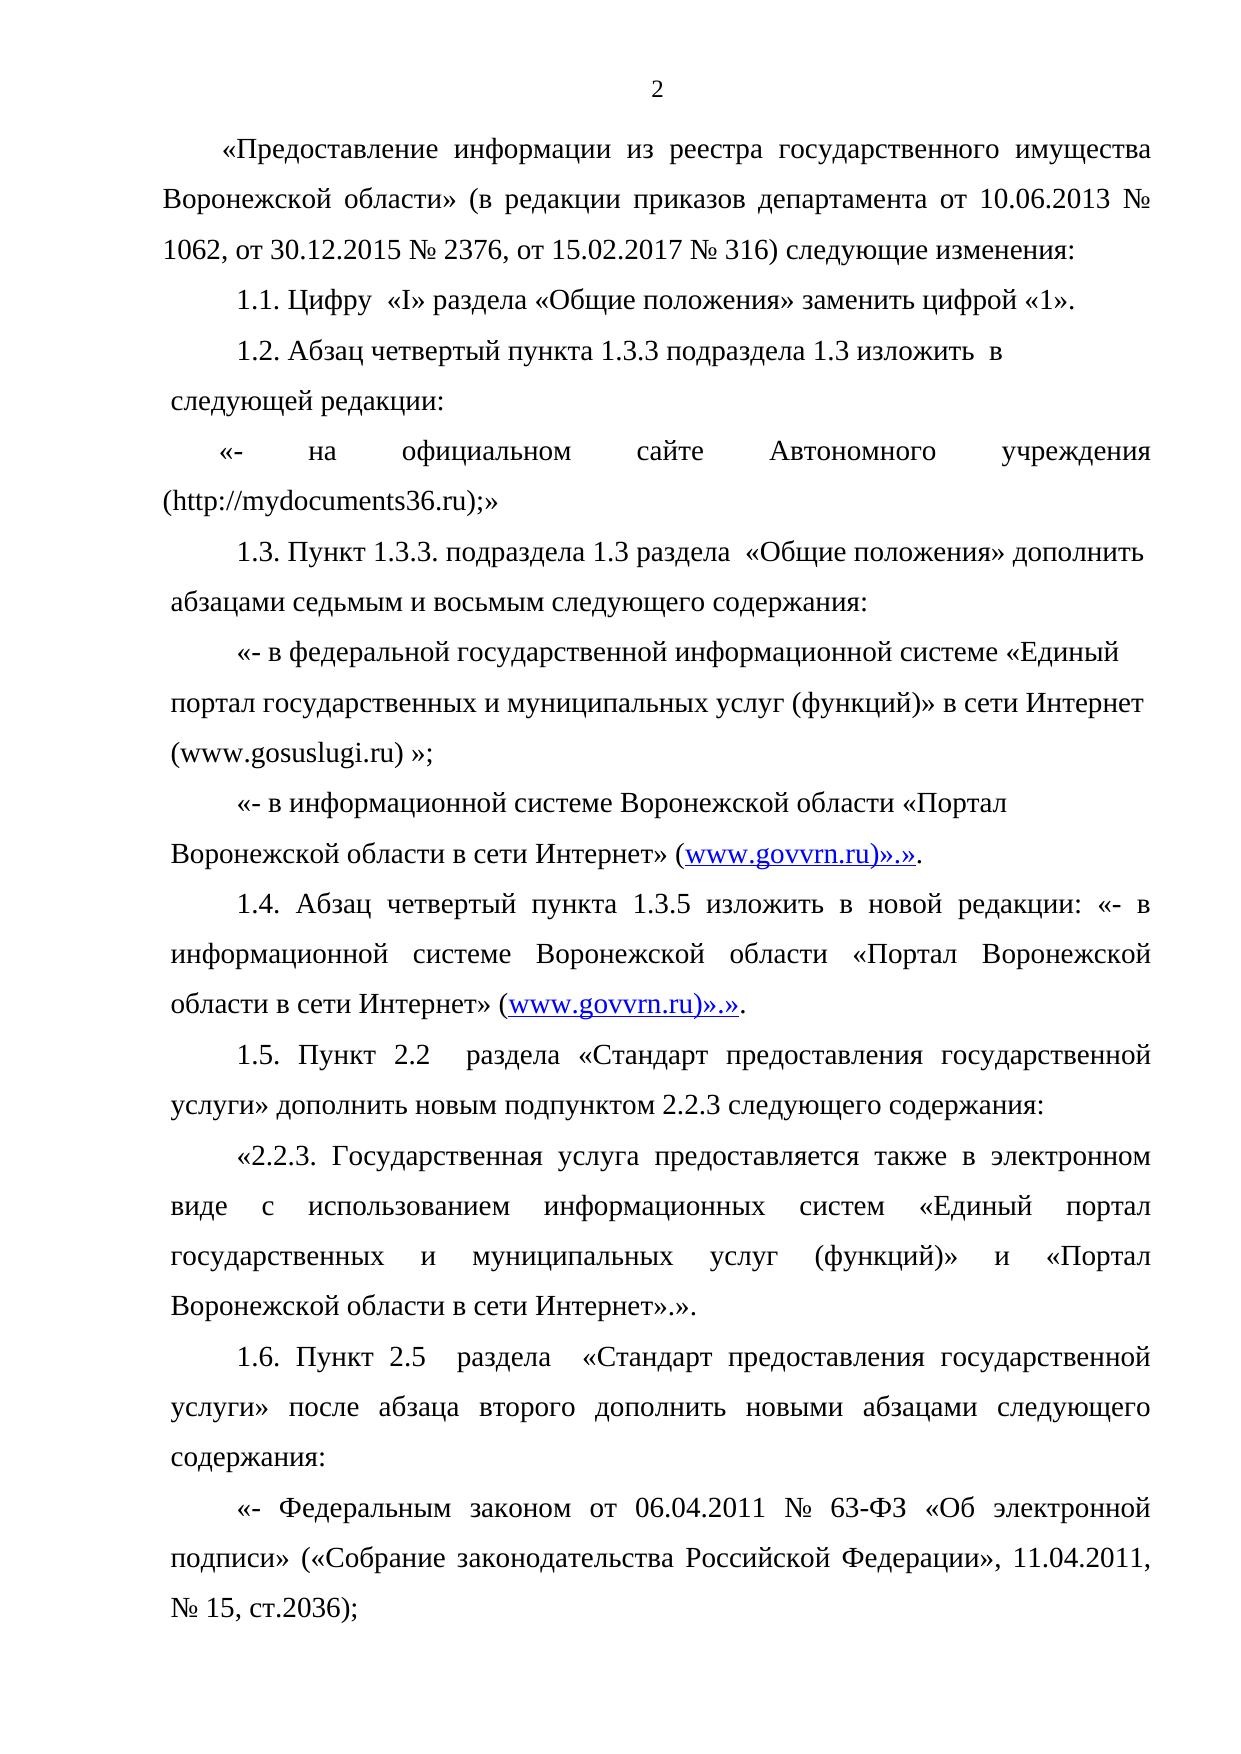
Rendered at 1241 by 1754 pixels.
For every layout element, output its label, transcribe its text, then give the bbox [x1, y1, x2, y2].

text «Предоставление информации из реестра государственного имущества Воронежской области» (в редакции приказов департамента от 10.06.2013 № 1062, от 30.12.2015 № 2376, от 15.02.2017 № 316) следующие изменения: [162, 131, 1152, 266]
text «2.2.3. Государственная услуга предоставляется также в электронном виде с использованием информационных систем «Единый портал государственных и муниципальных услуг (функций)» и «Портал Воронежской области в сети Интернет».». [170, 1138, 1152, 1322]
text 1.6. Пункт 2.5 раздела «Стандарт предоставления государственной услуги» после абзаца второго дополнить новыми абзацами следующего содержания: [170, 1339, 1152, 1473]
text 1.3. Пункт 1.3.3. подраздела 1.3 раздела «Общие положения» дополнить абзацами седьмым и восьмым следующего содержания: [170, 534, 1152, 618]
text «- Федеральным законом от 06.04.2011 № 63-ФЗ «Об электронной подписи» («Собрание законодательства Российской Федерации», 11.04.2011, № 15, ст.2036); [170, 1490, 1152, 1624]
text 1.2. Абзац четвертый пункта 1.3.3 подраздела 1.3 изложить в следующей редакции: [170, 333, 1152, 416]
text 1.4. Абзац четвертый пункта 1.3.5 изложить в новой редакции: «- в информационной системе Воронежской области «Портал Воронежской области в сети Интернет» (www.govvrn.ru)».». [170, 886, 1152, 1020]
text 1.5. Пункт 2.2 раздела «Стандарт предоставления государственной услуги» дополнить новым подпунктом 2.2.3 следующего содержания: [170, 1037, 1152, 1121]
text 1.1. Цифру «I» раздела «Общие положения» заменить цифрой «1». [162, 282, 1152, 316]
text «- в федеральной государственной информационной системе «Единый портал государственных и муниципальных услуг (функций)» в сети Интернет (www.gosuslugi.ru) »; [170, 634, 1152, 769]
text «- в информационной системе Воронежской области «Портал Воронежской области в сети Интернет» (www.govvrn.ru)».». [170, 785, 1152, 869]
text «- на официальном сайте Автономного учреждения (http://mydocuments36.ru);» [162, 433, 1152, 517]
